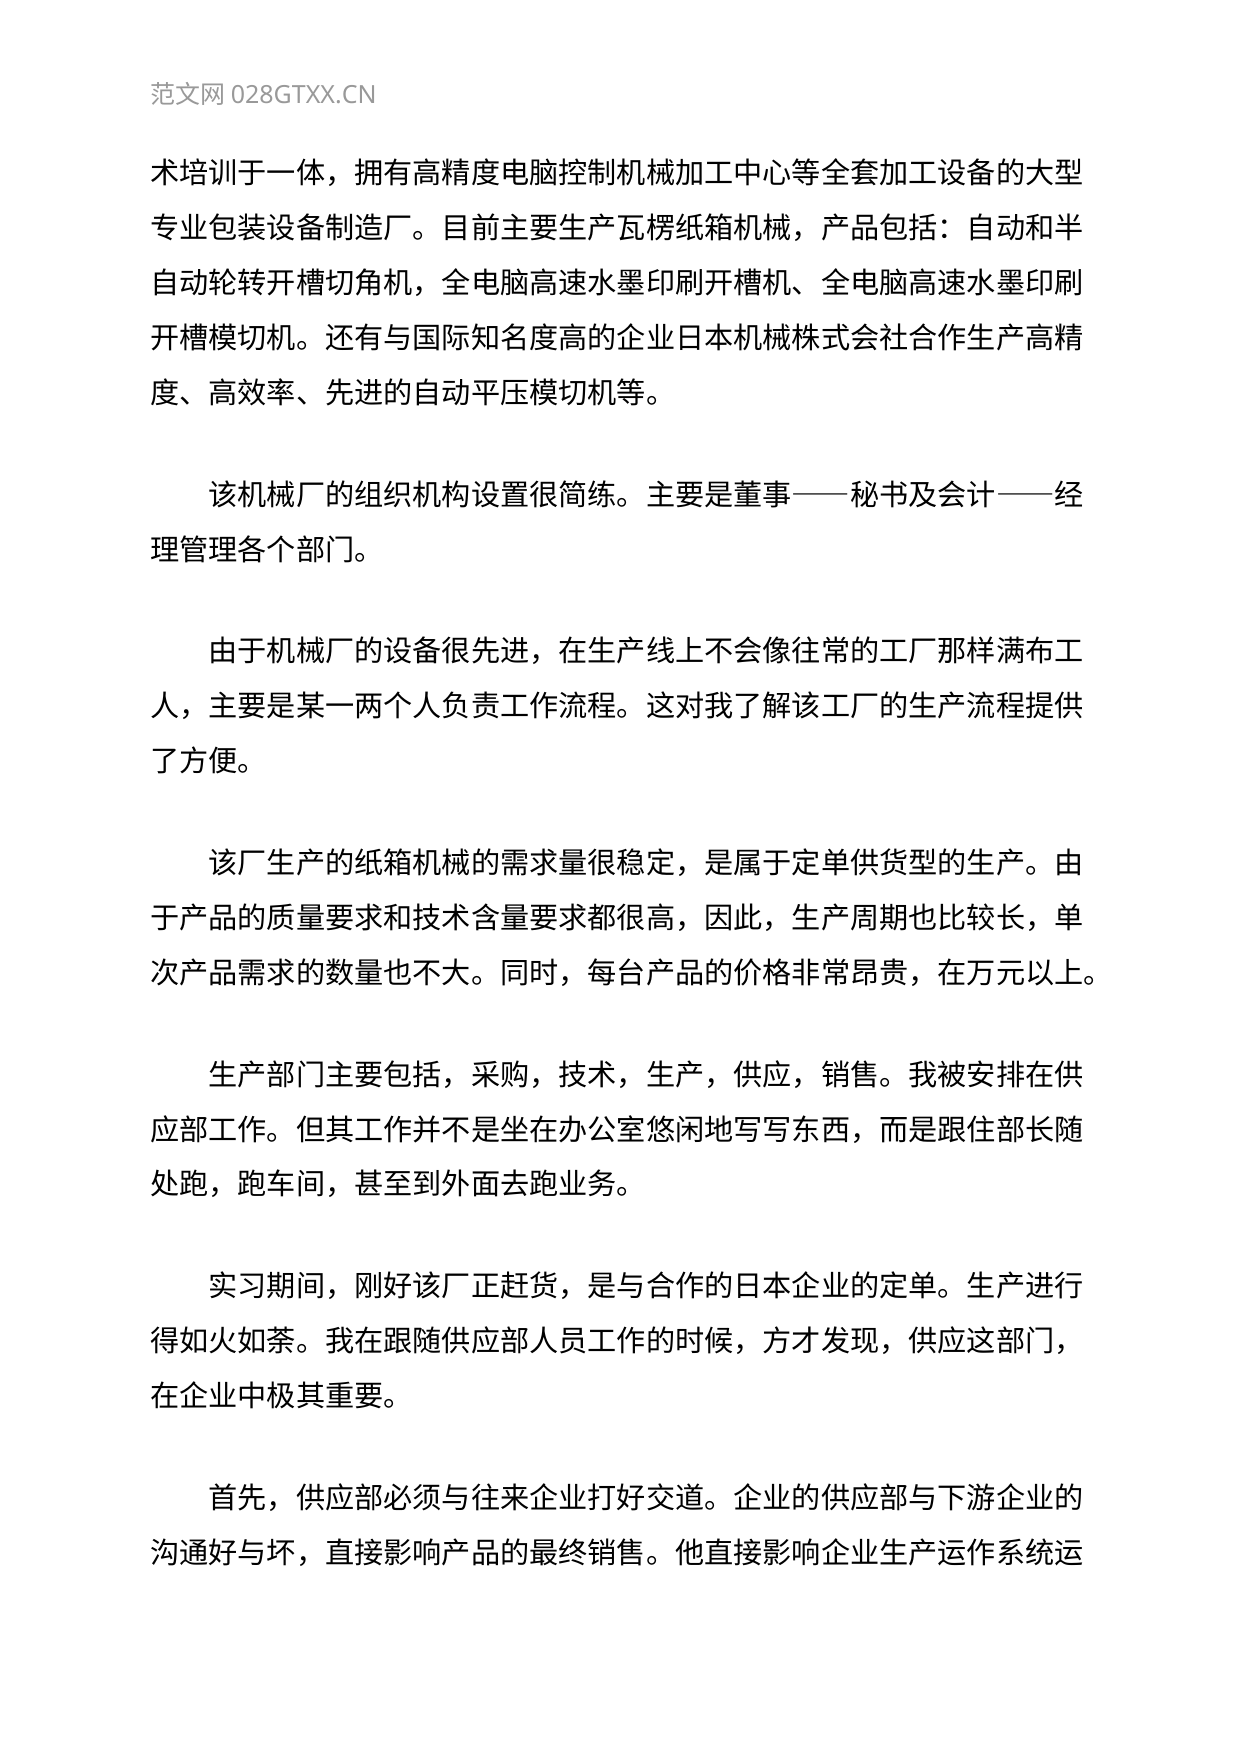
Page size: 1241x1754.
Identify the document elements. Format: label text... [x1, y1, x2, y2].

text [150, 1474, 1090, 1571]
text 实习期间，刚好该厂正赶货，是与合作的日本企业的定单。生产进行得如火如荼。我在跟随供应部人员工作的时候，方才发现，供应这部门，在企业中极其重要。 [150, 1263, 1090, 1415]
text 由于机械厂的设备很先进，在生产线上不会像往常的工厂那样满布工人，主要是某一两个人负责工作流程。这对我了解该工厂的生产流程提供了方便。 [150, 628, 1090, 780]
text 生产部门主要包括，采购，技术，生产，供应，销售。我被安排在供应部工作。但其工作并不是坐在办公室悠闲地写写东西，而是跟住部长随处跑，跑车间，甚至到外面去跑业务。 [150, 1051, 1090, 1203]
text 该厂生产的纸箱机械的需求量很稳定，是属于定单供货型的生产。由于产品的质量要求和技术含量要求都很高，因此，生产周期也比较长，单次产品需求的数量也不大。同时，每台产品的价格非常昂贵，在万元以上。 [150, 839, 1090, 992]
text 该机械厂的组织机构设置很简练。主要是董事——秘书及会计——经理管理各个部门。 [150, 471, 1090, 568]
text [150, 150, 1090, 412]
